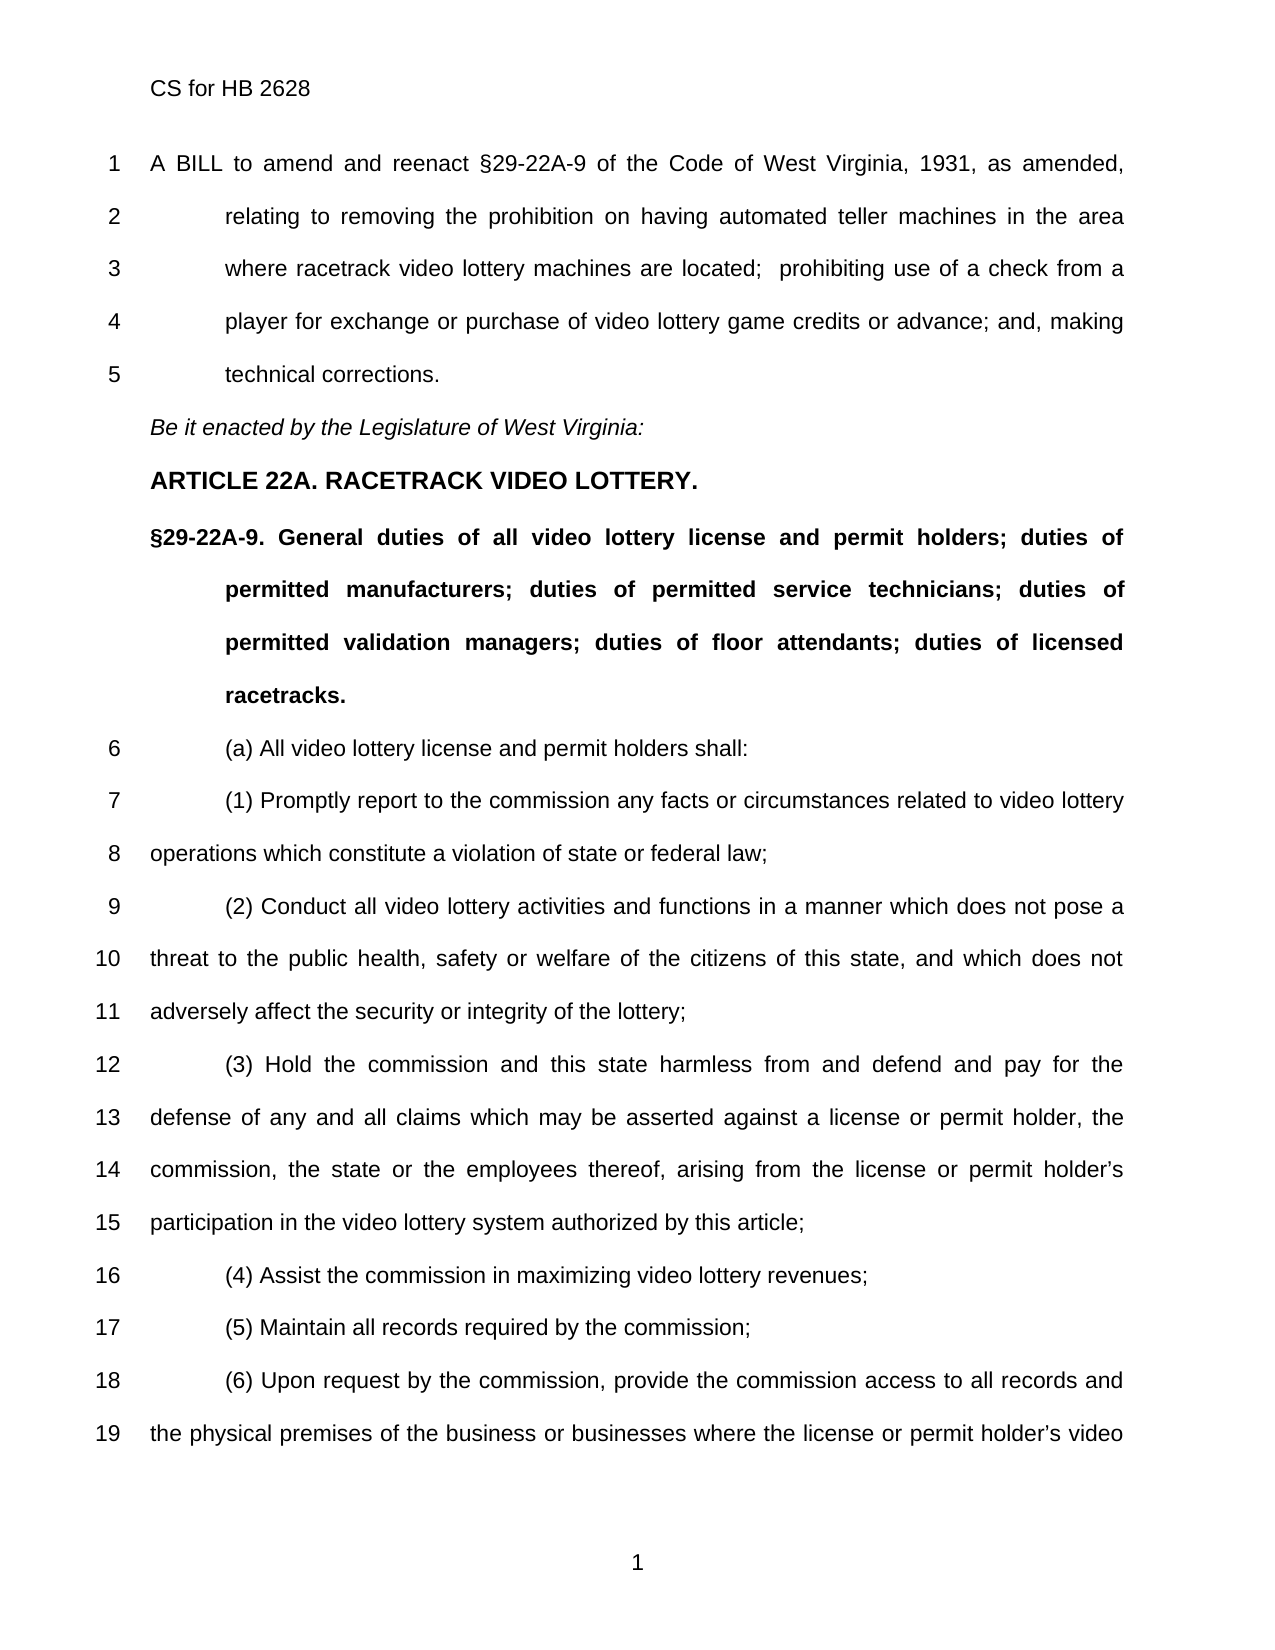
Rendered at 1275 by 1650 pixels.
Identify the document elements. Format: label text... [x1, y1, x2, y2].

text (a) All video lottery license and permit holders shall: [150, 734, 1125, 761]
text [150, 1367, 1125, 1446]
text (1) Promptly report to the commission any facts or circumstances related to video lottery operations which constitute a violation of state or federal law; [150, 787, 1125, 866]
text (3) Hold the commission and this state harmless from and defend and pay for the defense of any and all claims which may be asserted against a license or permit holder, the commission, the state or the employees thereof, arising from the license or permit holder’s participation in the video lottery system authorized by this article; [150, 1051, 1125, 1235]
text (4) Assist the commission in maximizing video lottery revenues; [150, 1262, 1125, 1288]
subtitle Article 22A. racetrack video lottery. [150, 466, 1125, 495]
text Be it enacted by the Legislature of West Virginia: [150, 413, 1125, 440]
title A BILL to amend and reenact §29-22A-9 of the Code of West Virginia, 1931, as amended, relating to removing the prohibition on having automated teller machines in the area where racetrack video lottery machines are located; prohibiting use of a check from a player for exchange or purchase of video lottery game credits or advance; and, making technical corrections. [150, 150, 1125, 387]
subtitle §29-22A-9. General duties of all video lottery license and permit holders; duties of permitted manufacturers; duties of permitted service technicians; duties of permitted validation managers; duties of floor attendants; duties of licensed racetracks. [150, 524, 1125, 708]
text (5) Maintain all records required by the commission; [150, 1314, 1125, 1341]
text (2) Conduct all video lottery activities and functions in a manner which does not pose a threat to the public health, safety or welfare of the citizens of this state, and which does not adversely affect the security or integrity of the lottery; [150, 893, 1125, 1024]
